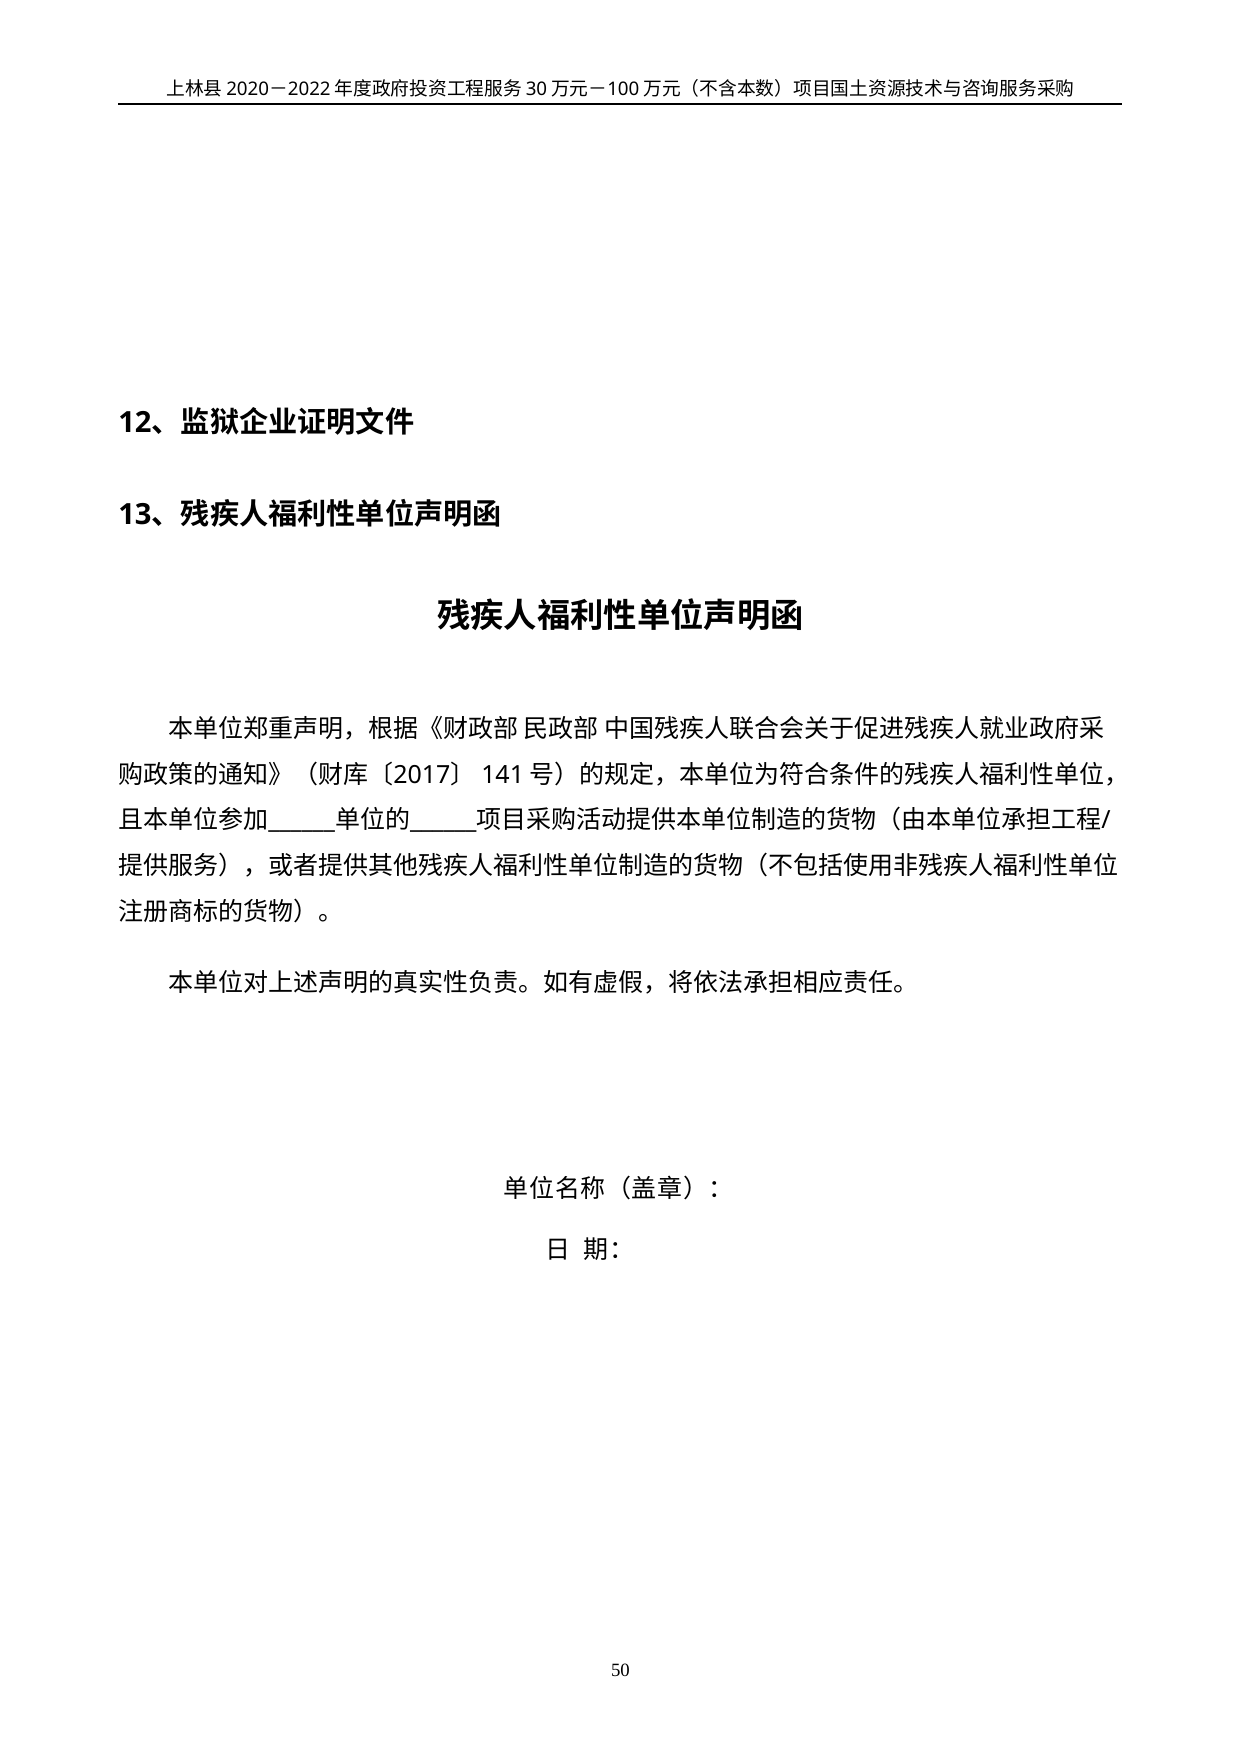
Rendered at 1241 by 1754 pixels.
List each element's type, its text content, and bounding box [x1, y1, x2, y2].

text 单位名称（盖章）： [118, 1148, 959, 1209]
text 本单位郑重声明，根据《财政部 民政部 中国残疾人联合会关于促进残疾人就业政府采购政策的通知》（财库〔2017〕 141号）的规定，本单位为符合条件的残疾人福利性单位，且本单位参加______单位的______项目采购活动提供本单位制造的货物（由本单位承担工程/提供服务），或者提供其他残疾人福利性单位制造的货物（不包括使用非残疾人福利性单位注册商标的货物）。 [118, 701, 1122, 930]
text 残疾人福利性单位声明函 [118, 578, 1122, 639]
text 12、监狱企业证明文件 [118, 398, 1122, 441]
text 日 期： [118, 1209, 959, 1271]
text 13、残疾人福利性单位声明函 [118, 491, 1122, 533]
text 本单位对上述声明的真实性负责。如有虚假，将依法承担相应责任。 [118, 955, 1122, 1001]
